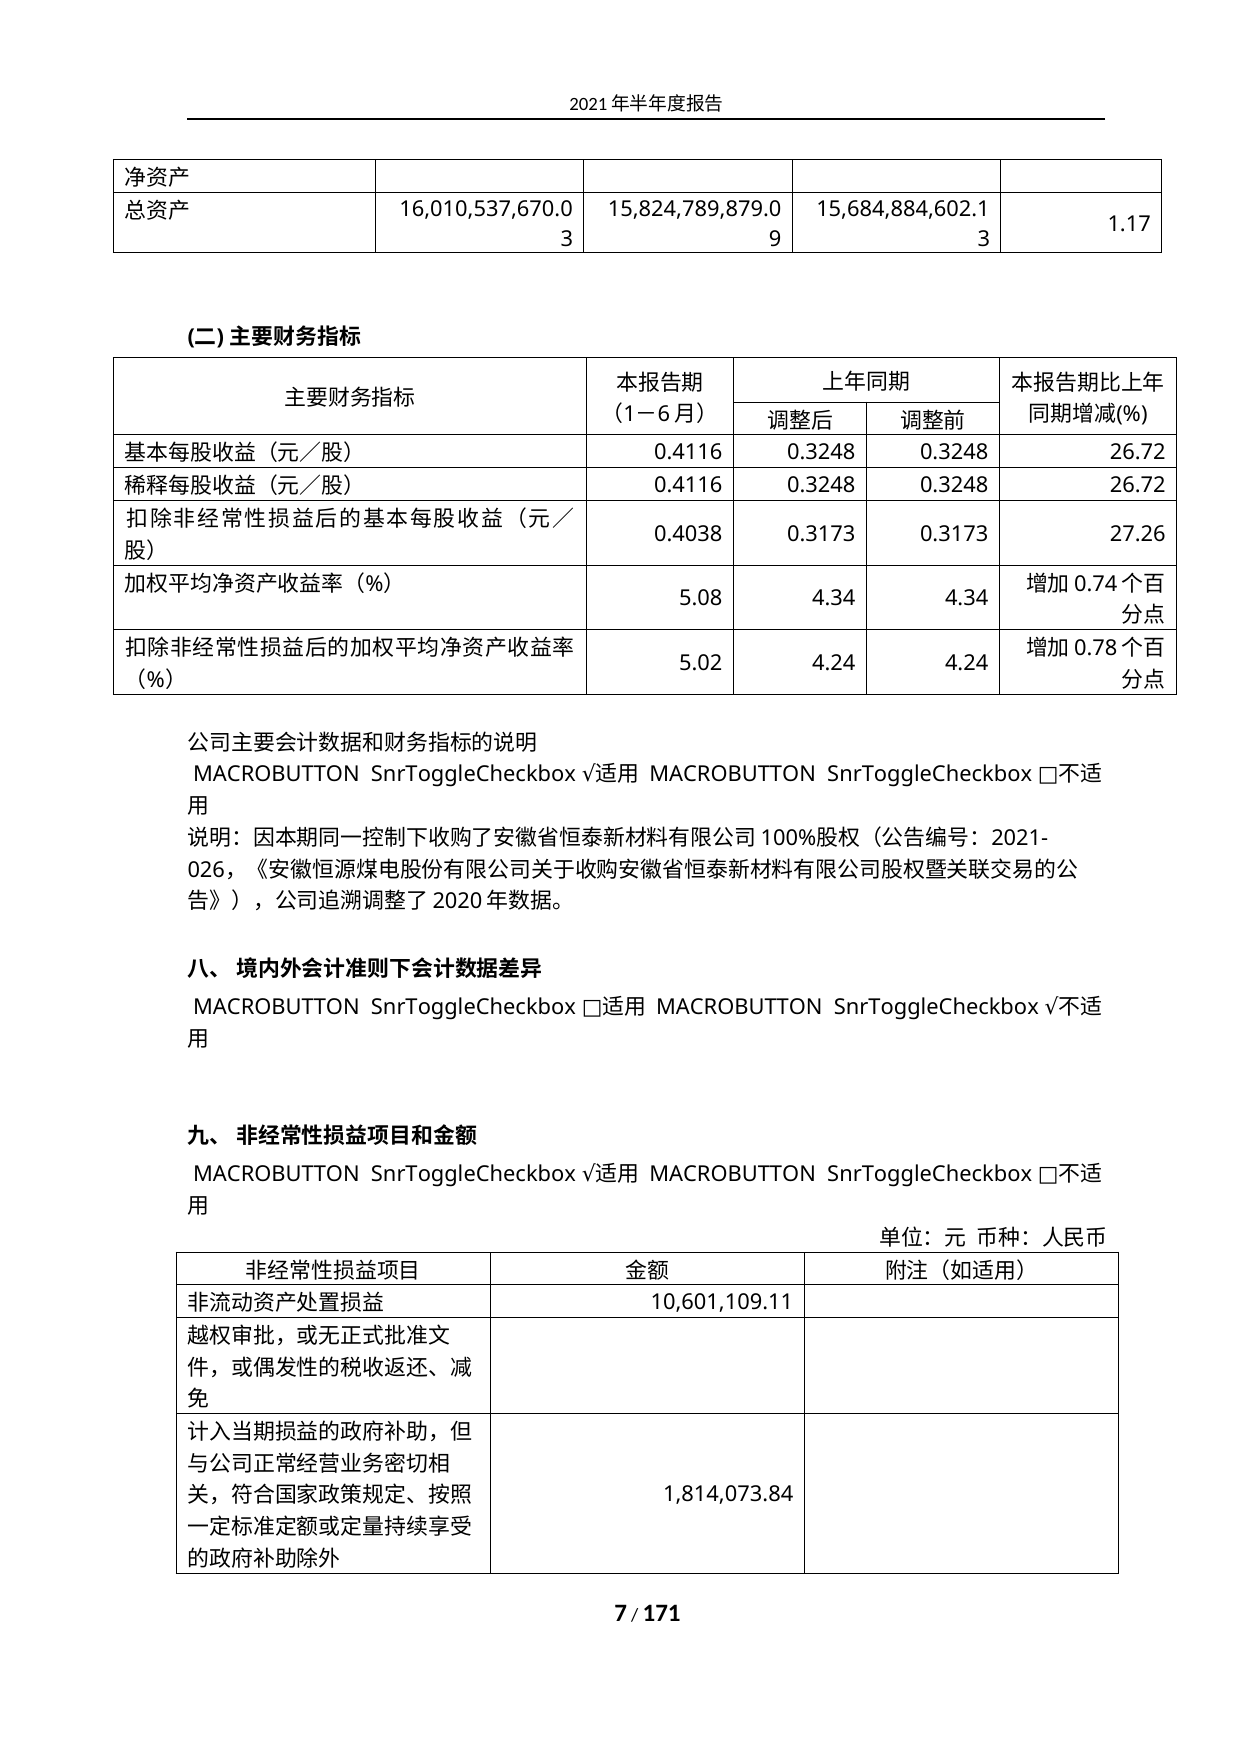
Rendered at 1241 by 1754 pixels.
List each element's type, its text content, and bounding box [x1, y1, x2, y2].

subtitle 主要财务指标 [187, 319, 1107, 351]
subtitle 境内外会计准则下会计数据差异 [187, 951, 1107, 983]
